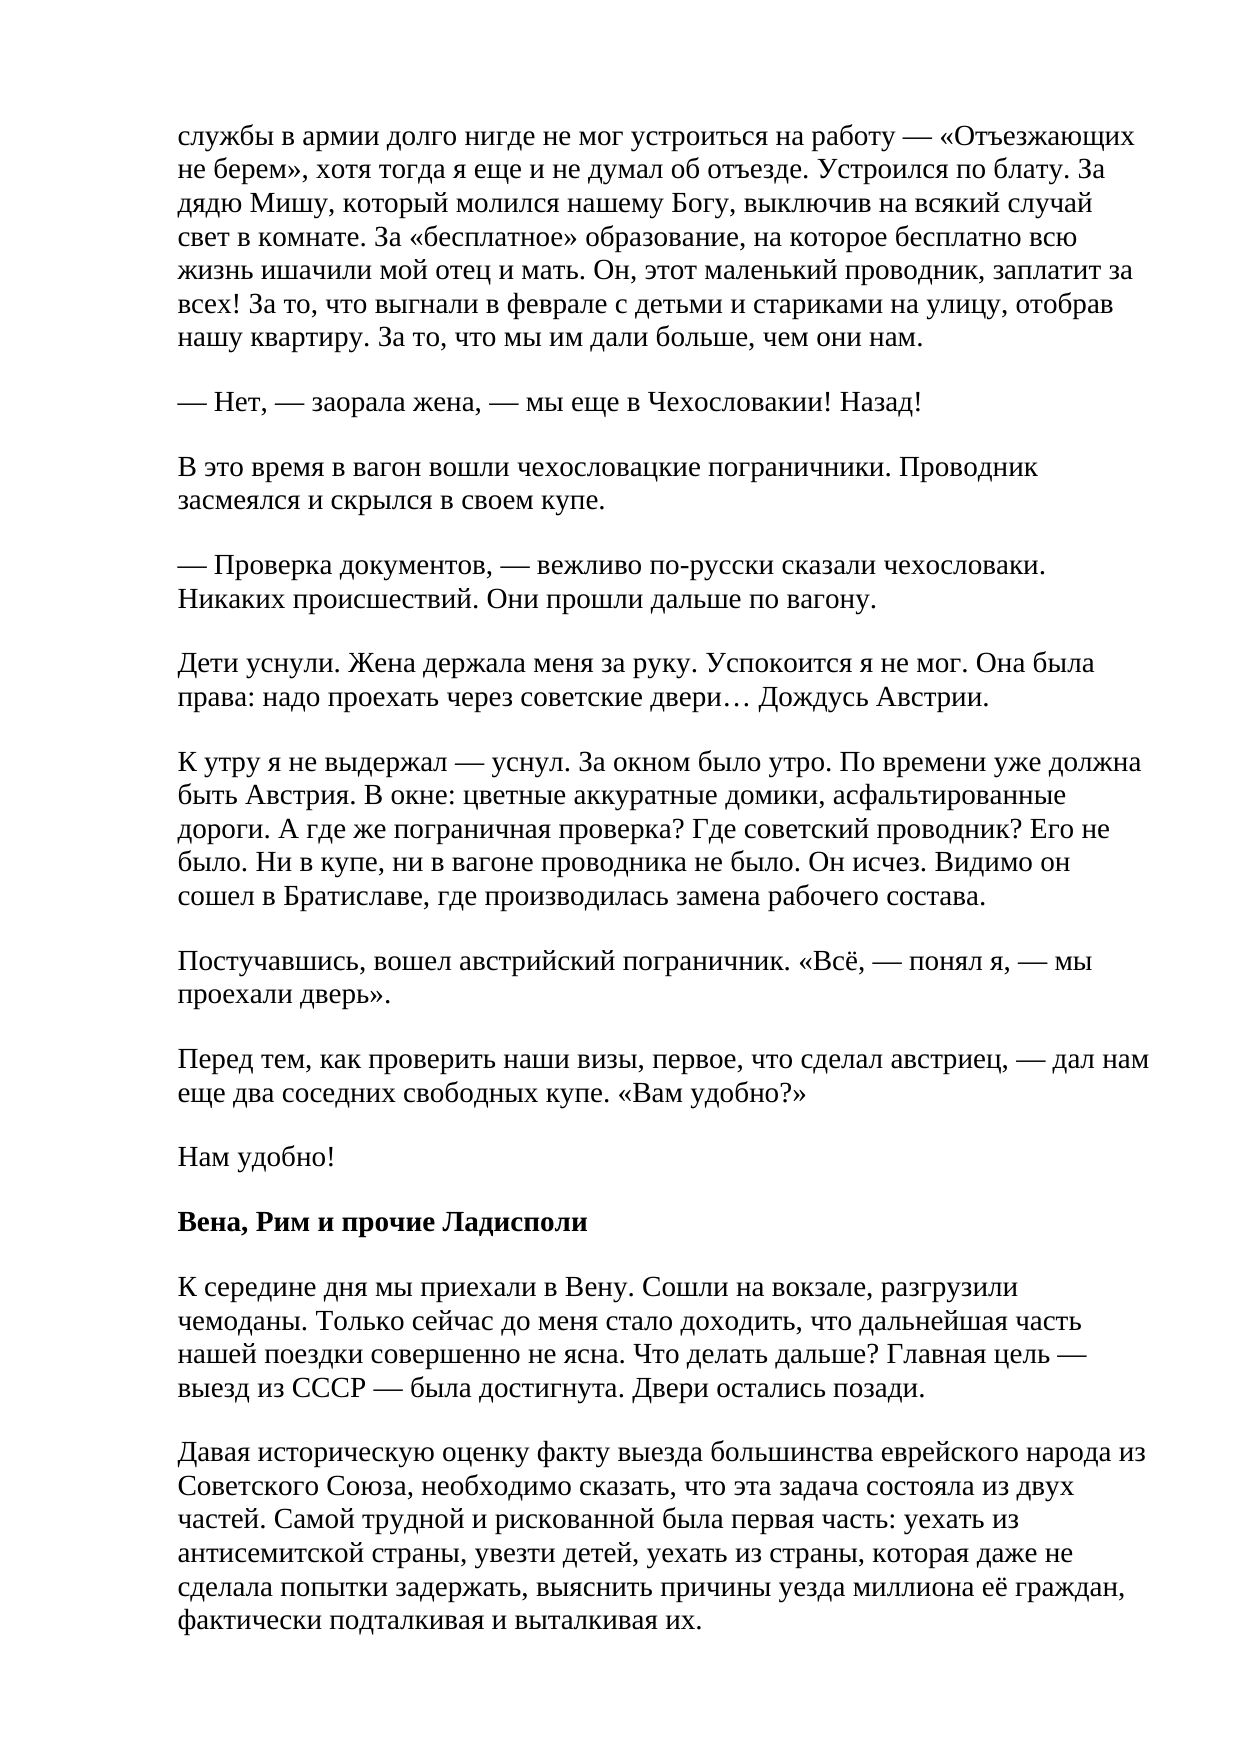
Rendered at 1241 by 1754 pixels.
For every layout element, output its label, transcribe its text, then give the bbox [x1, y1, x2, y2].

text К середине дня мы приехали в Вену. Сошли на вокзале, разгрузили чемоданы. Только сейчас до меня стало доходить, что дальнейшая часть нашей поездки совершенно не ясна. Что делать дальше? Главная цель — выезд из СССР — была достигнута. Двери остались позади. [177, 1269, 1152, 1403]
text Давая историческую оценку факту выезда большинства еврейского народа из Советского Союза, необходимо сказать, что эта задача состояла из двух частей. Самой трудной и рискованной была первая часть: уехать из антисемитской страны, увезти детей, уехать из страны, которая даже не сделала попытки задержать, выяснить причины уезда миллиона её граждан, фактически подталкивая и выталкивая их. [177, 1434, 1152, 1636]
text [177, 118, 1152, 353]
text Перед тем, как проверить наши визы, первое, что сделал австриец, — дал нам еще два соседних свободных купе. «Вам удобно?» [177, 1041, 1152, 1108]
text В это время в вагон вошли чехословацкие пограничники. Проводник засмеялся и скрылся в своем купе. [177, 449, 1152, 516]
text — Нет, — заорала жена, — мы еще в Чехословакии! Назад! [177, 384, 1152, 418]
text Нам удобно! [177, 1139, 1152, 1173]
text Вена, Рим и прочие Ладисполи [177, 1204, 1152, 1238]
text Постучавшись, вошел австрийский пограничник. «Всё, — понял я, — мы проехали дверь». [177, 943, 1152, 1010]
text К утру я не выдержал — уснул. За окном было утро. По времени уже должна быть Австрия. В окне: цветные аккуратные домики, асфальтированные дороги. А где же пограничная проверка? Где советский проводник? Его не было. Ни в купе, ни в вагоне проводника не было. Он исчез. Видимо он сошел в Братиславе, где производилась замена рабочего состава. [177, 744, 1152, 912]
text — Проверка документов, — вежливо по-русски сказали чехословаки. Никаких происшествий. Они прошли дальше по вагону. [177, 547, 1152, 614]
text Дети уснули. Жена держала меня за руку. Успокоится я не мог. Она была права: надо проехать через советские двери… Дождусь Австрии. [177, 646, 1152, 713]
